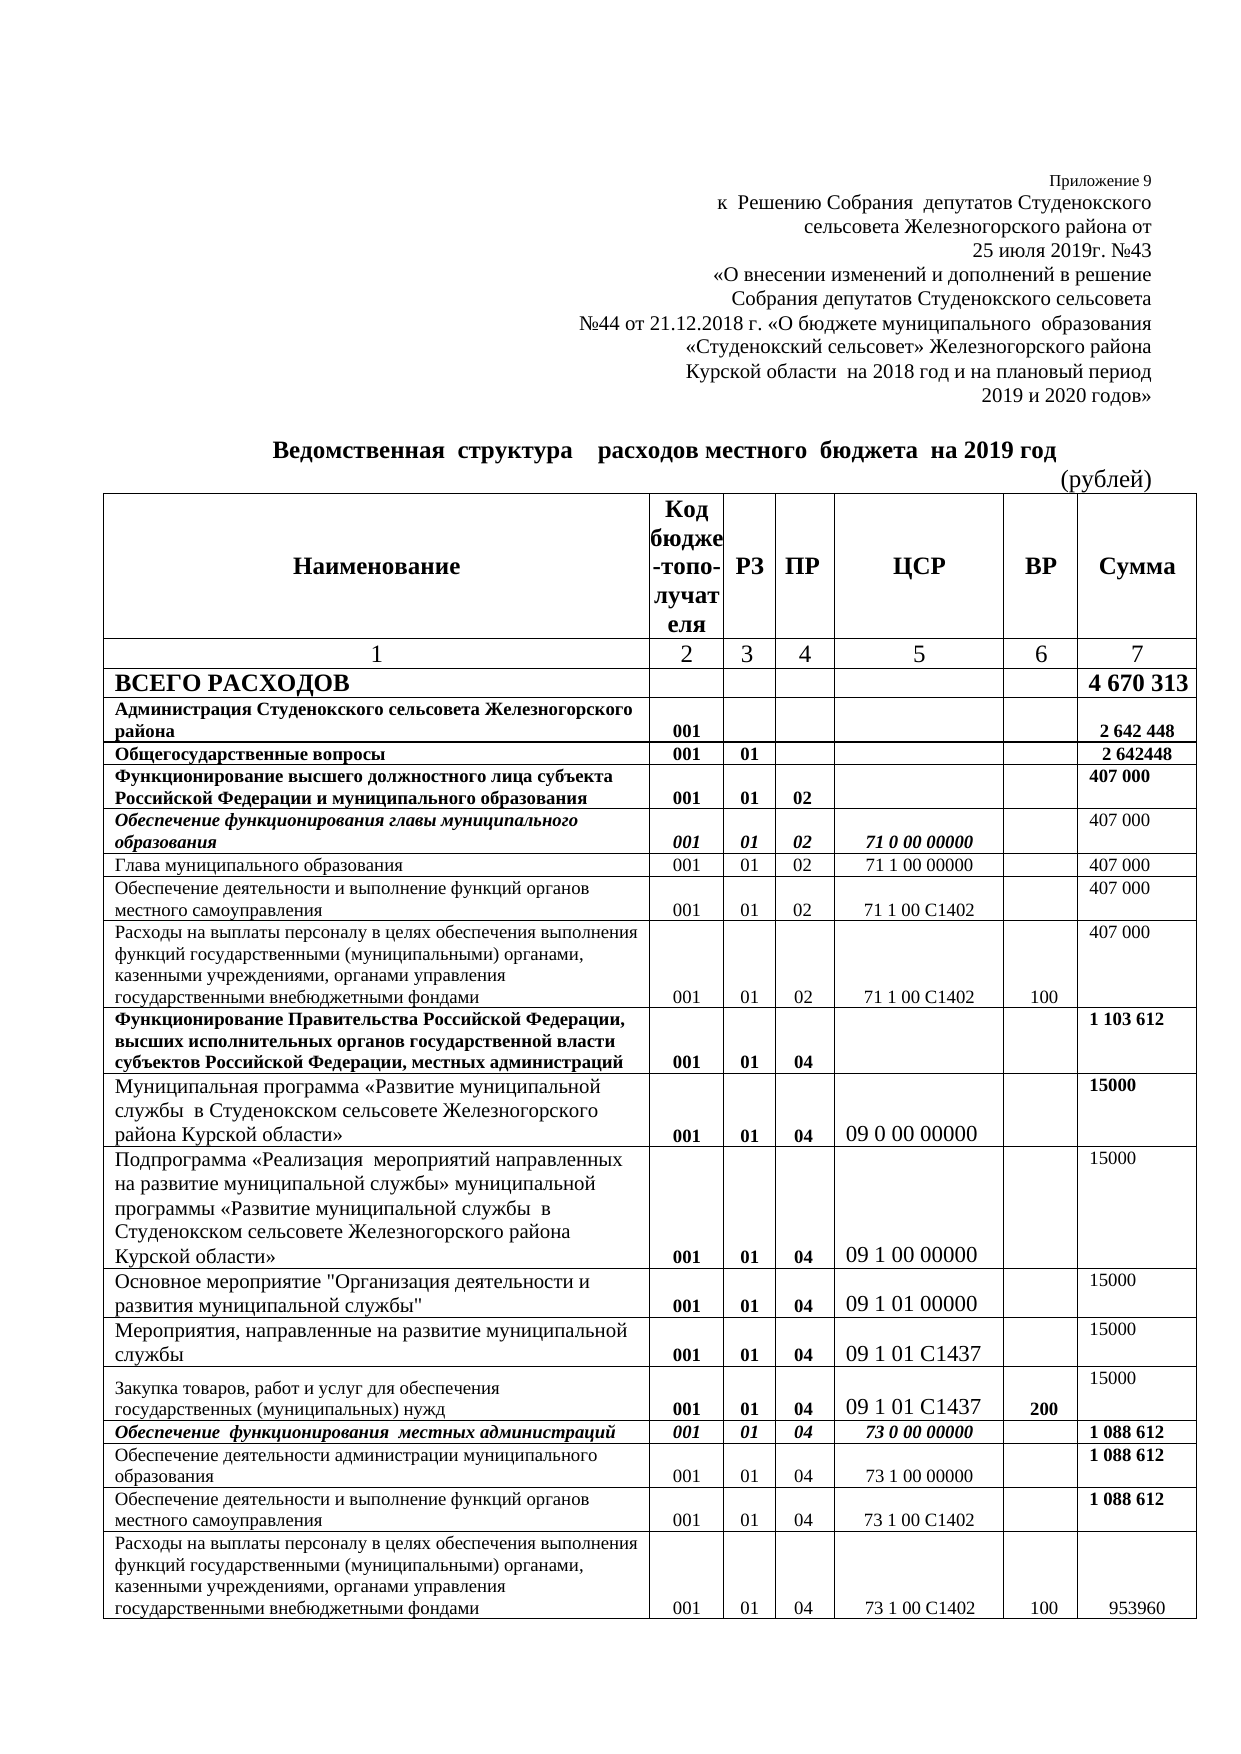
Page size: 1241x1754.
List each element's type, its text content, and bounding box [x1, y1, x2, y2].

text 2019 и 2020 годов» [177, 383, 1152, 407]
table_cell 1 088 612 [1078, 1444, 1196, 1487]
table_cell 01 [724, 1367, 775, 1420]
table_cell 01 [724, 1147, 775, 1268]
table_cell 01 [724, 1008, 775, 1073]
table_cell [1004, 1147, 1077, 1268]
table_cell 001 [650, 1532, 723, 1618]
table_cell 04 [776, 1532, 834, 1618]
table_cell Функционирование высшего должностного лица субъекта Российской Федерации и муниципального образования [104, 765, 649, 808]
table_cell 01 [724, 921, 775, 1007]
table_cell [835, 1008, 1003, 1073]
table_cell 100 [1004, 921, 1077, 1007]
table_cell 01 [724, 1318, 775, 1366]
table_cell [1004, 1318, 1077, 1366]
table_cell ВСЕГО РАСХОДОВ [104, 669, 649, 697]
table_cell 01 [724, 1269, 775, 1317]
text Курской области на 2018 год и на плановый период [177, 358, 1152, 383]
table_cell 02 [776, 809, 834, 852]
table_cell 2 [650, 639, 723, 667]
table_cell 001 [650, 743, 723, 764]
table_cell 001 [650, 698, 723, 741]
table_cell 01 [724, 809, 775, 852]
table_cell 04 [776, 1318, 834, 1366]
table_cell 01 [724, 743, 775, 764]
table_cell 407 000 [1078, 877, 1196, 920]
table_cell Основное мероприятие "Организация деятельности и развития муниципальной службы" [104, 1269, 649, 1317]
table_cell 09 1 00 00000 [835, 1147, 1003, 1268]
table_cell 15000 [1078, 1367, 1196, 1420]
table_cell [1004, 765, 1077, 808]
table_cell 09 1 01 00000 [835, 1269, 1003, 1317]
table_cell 02 [776, 877, 834, 920]
table_cell 1 088 612 [1078, 1421, 1196, 1442]
table_cell 73 1 00 С1402 [835, 1488, 1003, 1531]
table_cell 407 000 [1078, 921, 1196, 1007]
table_header ЦСР [835, 494, 1003, 638]
table_cell Функционирование Правительства Российской Федерации, высших исполнительных органов государственной власти субъектов Российской Федерации, местных администраций [104, 1008, 649, 1073]
table_cell 4 670 313 [1078, 669, 1196, 697]
table_cell [835, 765, 1003, 808]
table_cell 3 [724, 639, 775, 667]
table_cell 001 [650, 1318, 723, 1366]
table_cell [1004, 1008, 1077, 1073]
table_cell [776, 669, 834, 697]
text (рублей) [177, 464, 1152, 493]
table_cell Обеспечение функционирования местных администраций [104, 1421, 649, 1442]
table_header РЗ [724, 494, 775, 638]
table_cell Глава муниципального образования [104, 854, 649, 876]
table_cell Общегосударственные вопросы [104, 743, 649, 764]
table_cell [1004, 877, 1077, 920]
table_cell 5 [835, 639, 1003, 667]
table_cell 04 [776, 1074, 834, 1146]
text к Решению Собрания депутатов Студенокского сельсовета Железногорского района от [177, 190, 1152, 238]
table_cell 1 088 612 [1078, 1488, 1196, 1531]
table_cell 09 0 00 00000 [835, 1074, 1003, 1146]
text «Студенокский сельсовет» Железногорского района [177, 334, 1152, 358]
table_cell [1004, 698, 1077, 741]
table_cell 01 [724, 1532, 775, 1618]
table_cell 01 [724, 1488, 775, 1531]
table_cell [1004, 1269, 1077, 1317]
table_cell 001 [650, 1488, 723, 1531]
table_cell Закупка товаров, работ и услуг для обеспечения государственных (муниципальных) нужд [104, 1367, 649, 1420]
table_cell 407 000 [1078, 809, 1196, 852]
table_cell [650, 669, 723, 697]
table_cell 04 [776, 1269, 834, 1317]
table_cell 001 [650, 854, 723, 876]
table_cell 02 [776, 921, 834, 1007]
table_cell 001 [650, 765, 723, 808]
table_cell [724, 698, 775, 741]
table_cell 71 1 00 С1402 [835, 921, 1003, 1007]
table_cell [835, 698, 1003, 741]
table_cell Обеспечение функционирования главы муниципального образования [104, 809, 649, 852]
table_cell [724, 669, 775, 697]
table_cell 001 [650, 1269, 723, 1317]
table_cell [835, 669, 1003, 697]
table_cell Обеспечение деятельности и выполнение функций органов местного самоуправления [104, 877, 649, 920]
table_cell 2 642448 [1078, 743, 1196, 764]
table_cell 001 [650, 877, 723, 920]
table_cell [1004, 809, 1077, 852]
table_cell 01 [724, 1421, 775, 1442]
table_cell 1 [104, 639, 649, 667]
table_cell 001 [650, 809, 723, 852]
table_cell Расходы на выплаты персоналу в целях обеспечения выполнения функций государственными (муниципальными) органами, казенными учреждениями, органами управления государственными внебюджетными фондами [104, 1532, 649, 1618]
table_cell Расходы на выплаты персоналу в целях обеспечения выполнения функций государственными (муниципальными) органами, казенными учреждениями, органами управления государственными внебюджетными фондами [104, 921, 649, 1007]
table_cell [1004, 1488, 1077, 1531]
table_cell 100 [1004, 1532, 1077, 1618]
table_cell 15000 [1078, 1269, 1196, 1317]
table_cell 001 [650, 1444, 723, 1487]
table_cell Обеспечение деятельности и выполнение функций органов местного самоуправления [104, 1488, 649, 1531]
table_cell [776, 743, 834, 764]
table_cell 04 [776, 1008, 834, 1073]
table_cell 01 [724, 765, 775, 808]
table_cell 73 1 00 00000 [835, 1444, 1003, 1487]
table_cell 01 [724, 1444, 775, 1487]
table_cell 15000 [1078, 1318, 1196, 1366]
table_cell 71 0 00 00000 [835, 809, 1003, 852]
table_header ПР [776, 494, 834, 638]
table_cell 71 1 00 С1402 [835, 877, 1003, 920]
text №44 от 21.12.2018 г. «О бюджете муниципального образования [177, 310, 1152, 334]
table_cell 200 [1004, 1367, 1077, 1420]
table_cell 001 [650, 921, 723, 1007]
table_header ВР [1004, 494, 1077, 638]
table_cell 02 [776, 854, 834, 876]
text 25 июля 2019г. №43 [177, 238, 1152, 262]
text «О внесении изменений и дополнений в решение [177, 262, 1152, 286]
table_cell 1 103 612 [1078, 1008, 1196, 1073]
table_cell 4 [776, 639, 834, 667]
table_cell 73 1 00 С1402 [835, 1532, 1003, 1618]
table_cell 953960 [1078, 1532, 1196, 1618]
table_cell 001 [650, 1147, 723, 1268]
table_cell [1004, 1444, 1077, 1487]
table_cell [1004, 669, 1077, 697]
table_cell 04 [776, 1488, 834, 1531]
table_cell [835, 743, 1003, 764]
table_cell 001 [650, 1008, 723, 1073]
table_cell 09 1 01 С1437 [835, 1318, 1003, 1366]
table_cell Администрация Студенокского сельсовета Железногорского района [104, 698, 649, 741]
table_cell Муниципальная программа «Развитие муниципальной службы в Студенокском сельсовете Железногорского района Курской области» [104, 1074, 649, 1146]
table_cell 15000 [1078, 1074, 1196, 1146]
table_cell [1004, 1074, 1077, 1146]
table_header Код бюдже-топо-лучателя [650, 494, 723, 638]
table_cell 2 642 448 [1078, 698, 1196, 741]
table_cell [1004, 854, 1077, 876]
table_cell 001 [650, 1367, 723, 1420]
table_cell [1004, 743, 1077, 764]
table_cell 6 [1004, 639, 1077, 667]
table_cell 15000 [1078, 1147, 1196, 1268]
table_cell 01 [724, 877, 775, 920]
table_header Наименование [104, 494, 649, 638]
table_cell 001 [650, 1421, 723, 1442]
table_cell 04 [776, 1367, 834, 1420]
table_cell 02 [776, 765, 834, 808]
table_cell 407 000 [1078, 765, 1196, 808]
table_cell Мероприятия, направленные на развитие муниципальной службы [104, 1318, 649, 1366]
table_cell [1004, 1421, 1077, 1442]
table_cell 09 1 01 С1437 [835, 1367, 1003, 1420]
table_cell 001 [650, 1074, 723, 1146]
table_cell 7 [1078, 639, 1196, 667]
text Ведомственная структура расходов местного бюджета на 2019 год [177, 435, 1152, 464]
table_cell 01 [724, 1074, 775, 1146]
text Приложение 9 [221, 171, 1152, 190]
text Собрания депутатов Студенокского сельсовета [177, 286, 1152, 310]
table_cell 04 [776, 1421, 834, 1442]
table_cell 73 0 00 00000 [835, 1421, 1003, 1442]
table_cell Подпрограмма «Реализация мероприятий направленных на развитие муниципальной службы» муниципальной программы «Развитие муниципальной службы в Студенокском сельсовете Железногорского района Курской области» [104, 1147, 649, 1268]
table_cell 04 [776, 1147, 834, 1268]
table_cell [776, 698, 834, 741]
table_cell 01 [724, 854, 775, 876]
table_header Сумма [1078, 494, 1196, 638]
table_cell 71 1 00 00000 [835, 854, 1003, 876]
table_cell Обеспечение деятельности администрации муниципального образования [104, 1444, 649, 1487]
table_cell 407 000 [1078, 854, 1196, 876]
table_cell 04 [776, 1444, 834, 1487]
